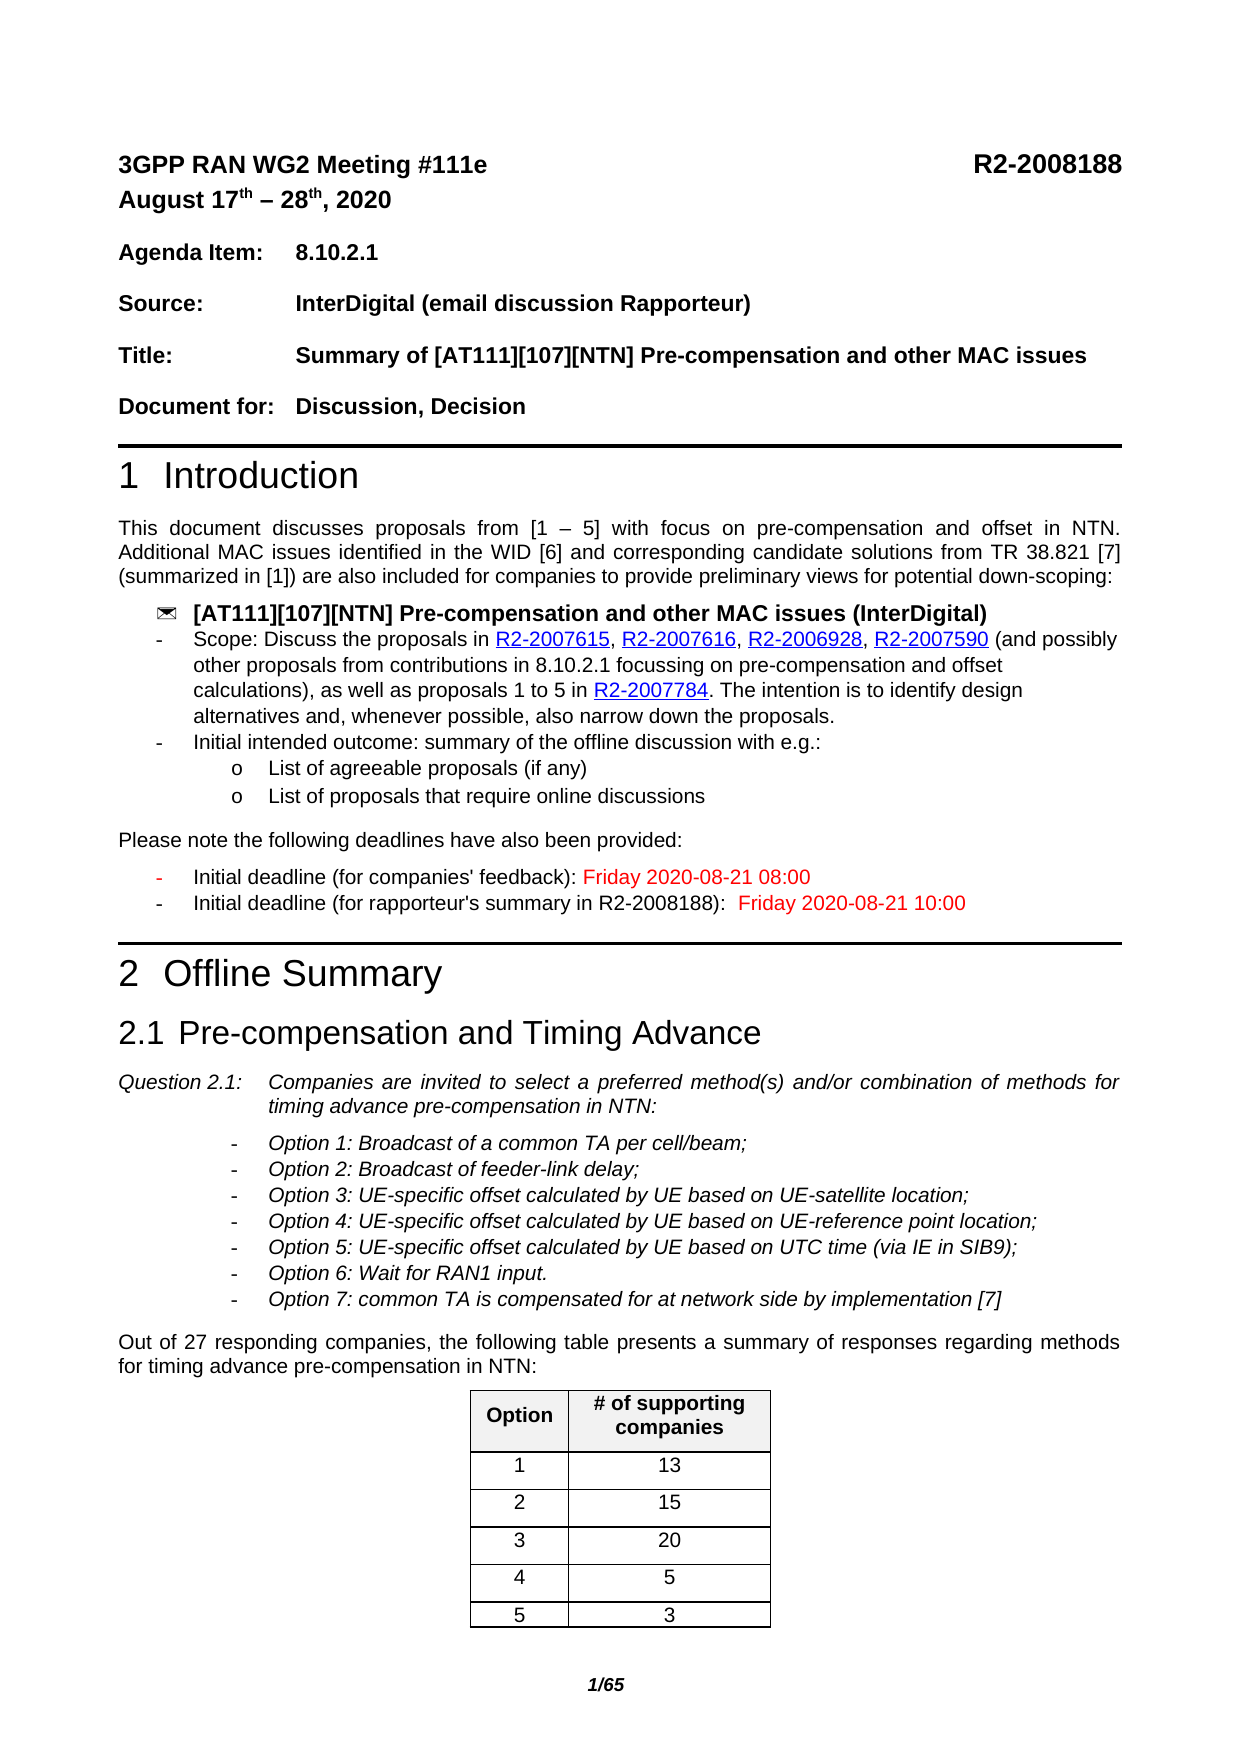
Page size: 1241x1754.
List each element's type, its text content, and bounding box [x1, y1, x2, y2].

list Initial intended outcome: summary of the offline discussion with e.g.: [156, 730, 1122, 754]
list Scope: Discuss the proposals in R2-2007615, R2-2007616, R2-2006928, R2-2007590 (and possibly other proposals from contributions in 8.10.2.1 focussing on pre-compensation and offset calculations), as well as proposals 1 to 5 in R2-2007784. The intention is to identify design alternatives and, whenever possible, also narrow down the proposals. [156, 626, 1122, 728]
subtitle Pre-compensation and Timing Advance [118, 1013, 1122, 1051]
text Document for: Discussion, Decision [118, 393, 1122, 419]
list List of proposals that require online discussions [231, 784, 1122, 809]
list Initial deadline (for rapporteur's summary in R2-2008188): Friday 2020-08-21 10:00 [156, 891, 1122, 915]
table_header # of supporting companies [569, 1391, 770, 1451]
list Option 7: common TA is compensated for at network side by implementation [7] [231, 1287, 1122, 1311]
table_cell 4 [471, 1565, 568, 1601]
subtitle Introduction [118, 448, 1122, 497]
text [AT111][107][NTN] Pre-compensation and other MAC issues (InterDigital) [156, 600, 1122, 626]
text 3GPP RAN WG2 Meeting #111e R2-2008188 [118, 148, 1122, 179]
table_cell 13 [569, 1453, 770, 1489]
subtitle Offline Summary [118, 945, 1122, 994]
table_cell 20 [569, 1528, 770, 1564]
list Option 6: Wait for RAN1 input. [231, 1261, 1122, 1285]
table_cell 15 [569, 1490, 770, 1526]
list Option 4: UE-specific offset calculated by UE based on UE-reference point location; [231, 1209, 1122, 1233]
table_cell 3 [471, 1528, 568, 1564]
list Option 1: Broadcast of a common TA per cell/beam; [231, 1131, 1122, 1155]
text August 17th – 28th, 2020 [118, 185, 1122, 214]
list Option 3: UE-specific offset calculated by UE based on UE-satellite location; [231, 1183, 1122, 1207]
list List of agreeable proposals (if any) [231, 756, 1122, 782]
text Title: Summary of [AT111][107][NTN] Pre-compensation and other MAC issues [118, 342, 1122, 368]
table_cell 5 [471, 1603, 568, 1626]
text Agenda Item: 8.10.2.1 [118, 239, 1122, 265]
list Option 5: UE-specific offset calculated by UE based on UTC time (via IE in SIB9); [231, 1235, 1122, 1259]
text Source: InterDigital (email discussion Rapporteur) [118, 290, 1122, 317]
table_cell 3 [569, 1603, 770, 1626]
text This document discusses proposals from [1 – 5] with focus on pre-compensation and offset in NTN. Additional MAC issues identified in the WID [6] and corresponding candidate solutions from TR 38.821 [7] (summarized in [1]) are also included for companies to provide preliminary views for potential down-scoping: [118, 516, 1122, 587]
table_cell 1 [471, 1453, 568, 1489]
text Out of 27 responding companies, the following table presents a summary of responses regarding methods for timing advance pre-compensation in NTN: [118, 1329, 1122, 1377]
table_cell 2 [471, 1490, 568, 1526]
list Initial deadline (for companies' feedback): Friday 2020-08-21 08:00 [156, 865, 1122, 889]
table_header Option [471, 1391, 568, 1451]
text Question 2.1: Companies are invited to select a preferred method(s) and/or combination of methods for timing advance pre-compensation in NTN: [118, 1070, 1122, 1118]
list Option 2: Broadcast of feeder-link delay; [231, 1157, 1122, 1181]
table_cell 5 [569, 1565, 770, 1601]
text Please note the following deadlines have also been provided: [118, 828, 1122, 852]
